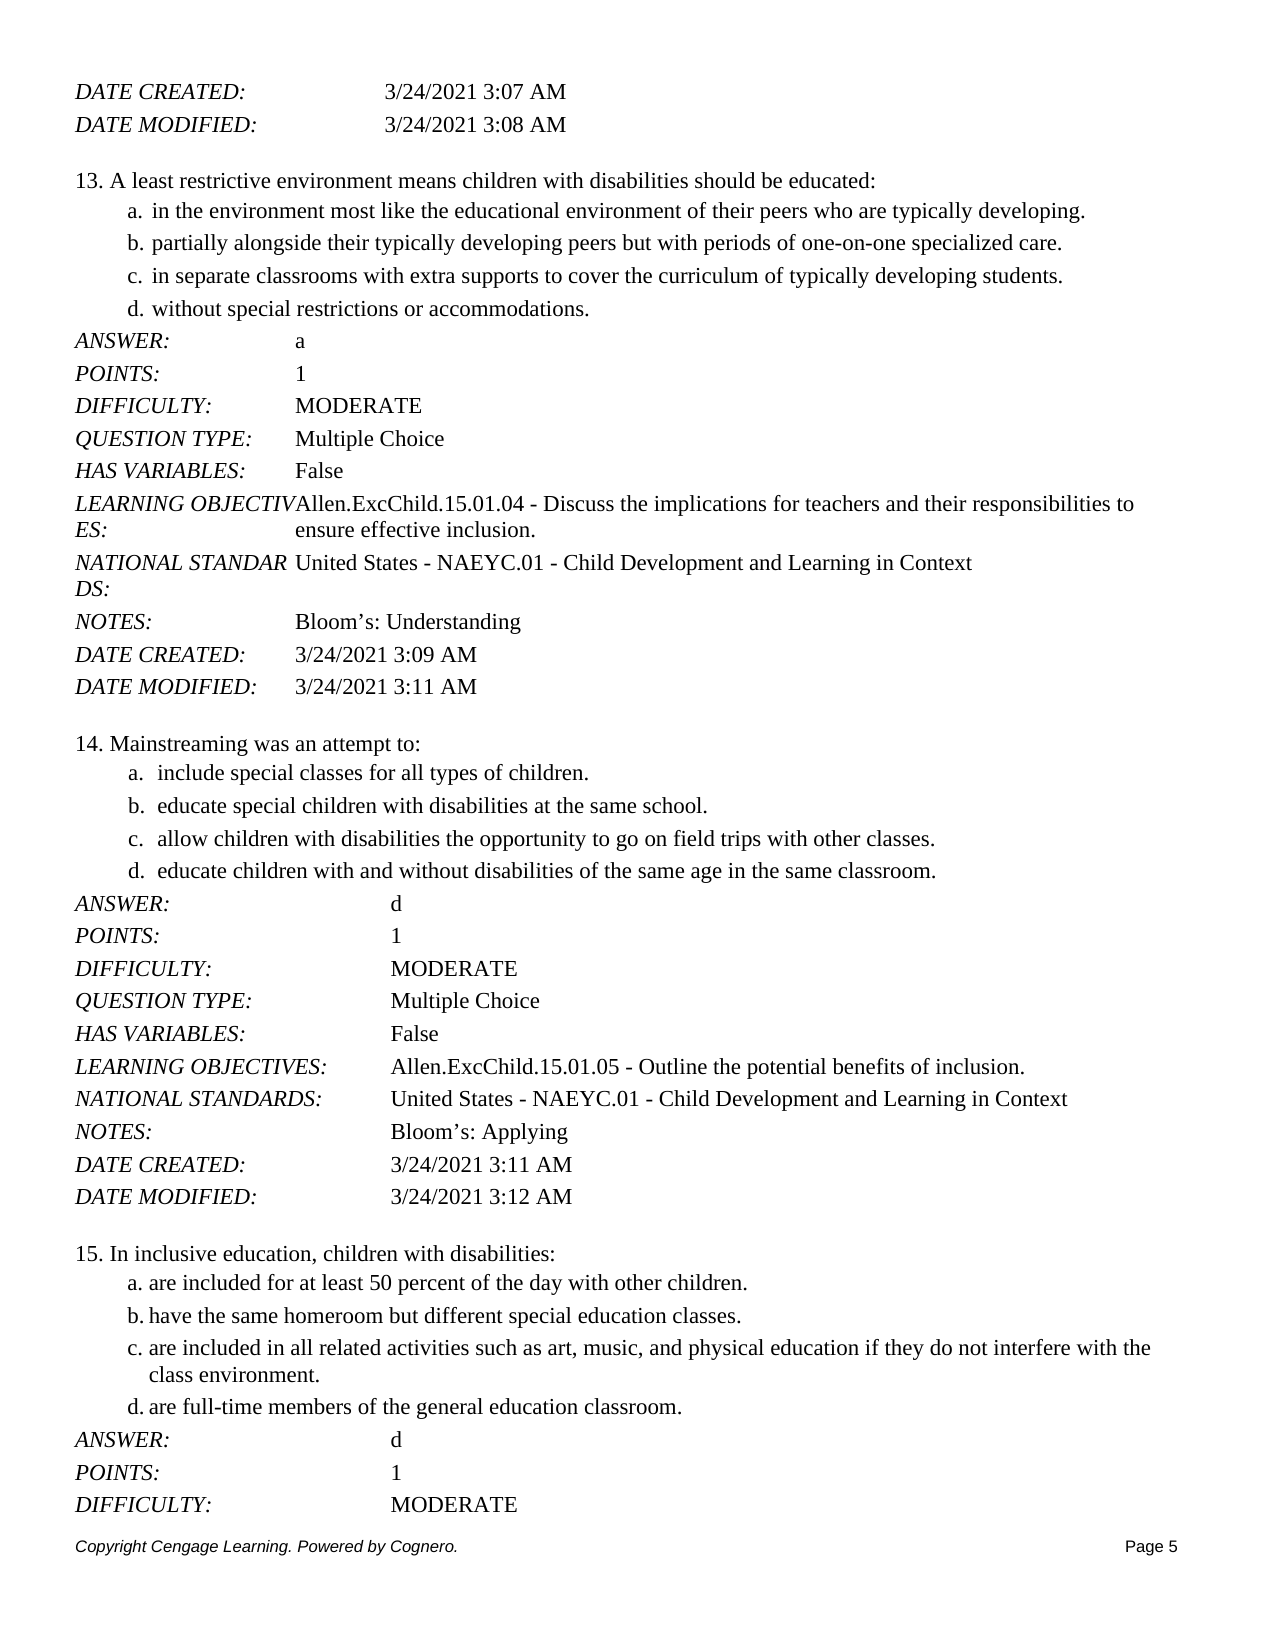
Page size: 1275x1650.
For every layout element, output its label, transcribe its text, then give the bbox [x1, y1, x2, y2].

table_header 13. A least restrictive environment means children with disabilities should be educated: [75, 167, 1200, 703]
table_header 14. Mainstreaming was an attempt to: [75, 730, 1200, 1213]
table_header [75, 75, 1200, 140]
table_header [75, 1240, 1200, 1521]
